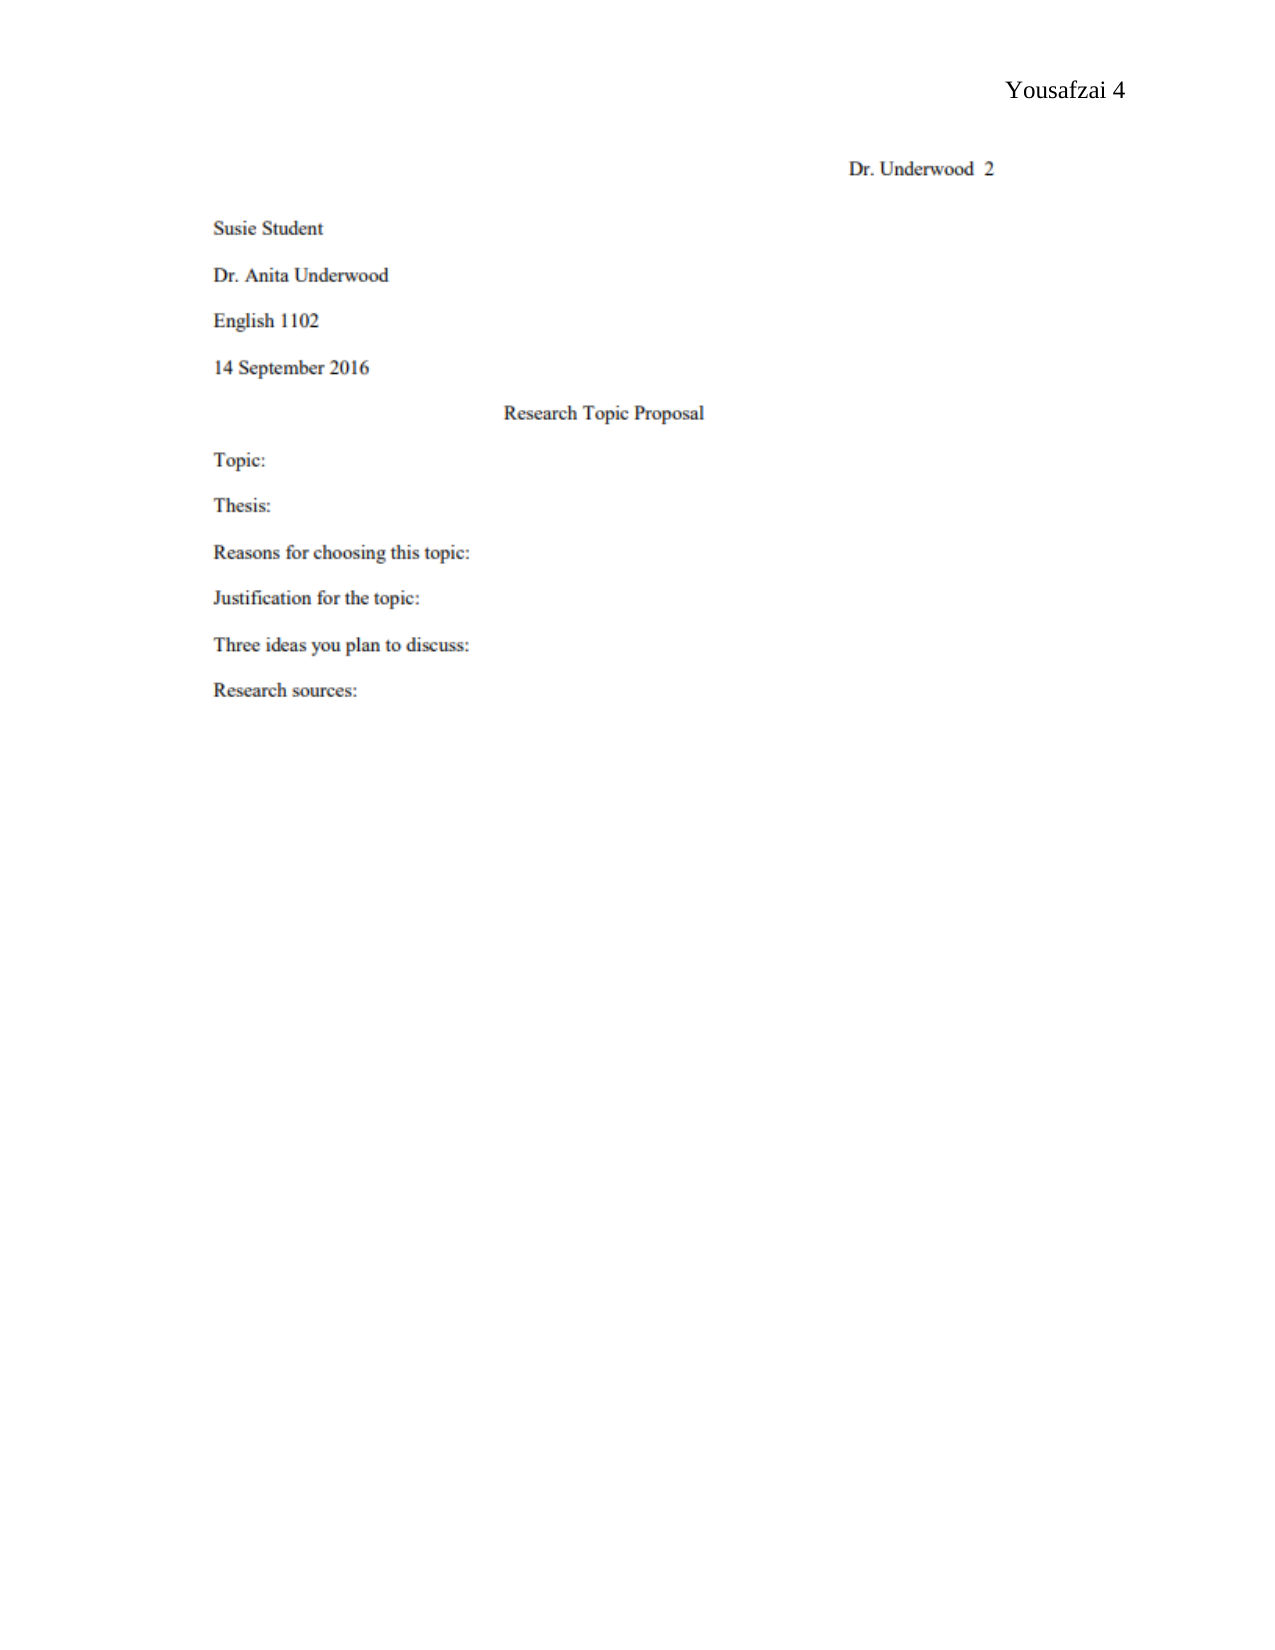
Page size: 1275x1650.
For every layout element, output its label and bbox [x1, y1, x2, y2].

picture [150, 150, 1079, 957]
